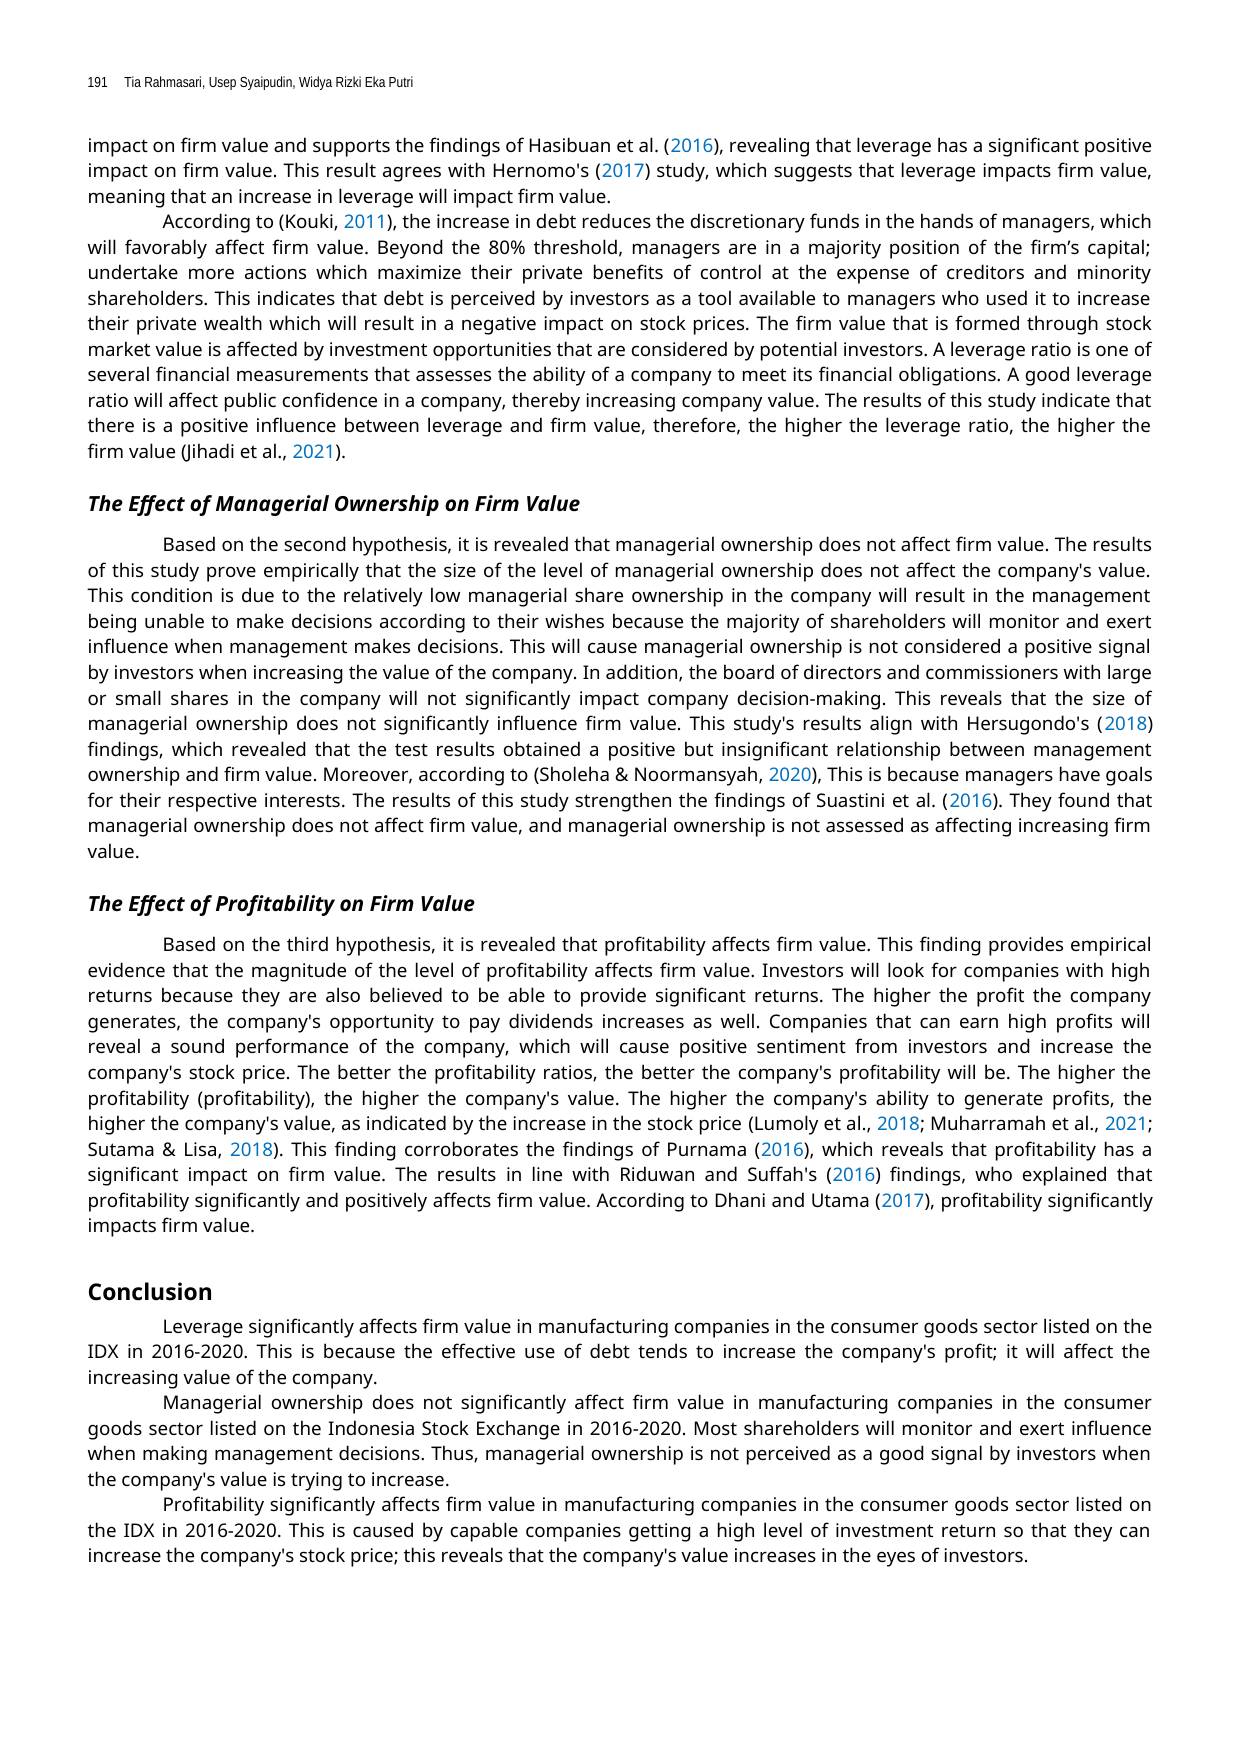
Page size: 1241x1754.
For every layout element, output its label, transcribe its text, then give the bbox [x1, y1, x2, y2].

subtitle The Effect of Profitability on Firm Value [87, 889, 1094, 917]
subtitle Conclusion [87, 1275, 1094, 1307]
text Profitability significantly affects firm value in manufacturing companies in the consumer goods sector listed on the IDX in 2016-2020. This is caused by capable companies getting a high level of investment return so that they can increase the company's stock price; this reveals that the company's value increases in the eyes of investors. [87, 1492, 1153, 1568]
text Based on the third hypothesis, it is revealed that profitability affects firm value. This finding provides empirical evidence that the magnitude of the level of profitability affects firm value. Investors will look for companies with high returns because they are also believed to be able to provide significant returns. The higher the profit the company generates, the company's opportunity to pay dividends increases as well. Companies that can earn high profits will reveal a sound performance of the company, which will cause positive sentiment from investors and increase the company's stock price. The better the profitability ratios, the better the company's profitability will be. The higher the profitability (profitability), the higher the company's value. The higher the company's ability to generate profits, the higher the company's value, as indicated by the increase in the stock price (Lumoly et al., 2018; Muharramah et al., 2021; Sutama & Lisa, 2018). This finding corroborates the findings of Purnama (2016), which reveals that profitability has a significant impact on firm value. The results in line with Riduwan and Suffah's (2016) findings, who explained that profitability significantly and positively affects firm value. According to Dhani and Utama (2017), profitability significantly impacts firm value. [87, 932, 1153, 1238]
text Managerial ownership does not significantly affect firm value in manufacturing companies in the consumer goods sector listed on the Indonesia Stock Exchange in 2016-2020. Most shareholders will monitor and exert influence when making management decisions. Thus, managerial ownership is not perceived as a good signal by investors when the company's value is trying to increase. [87, 1389, 1153, 1492]
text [87, 132, 1153, 208]
subtitle The Effect of Managerial Ownership on Firm Value [87, 489, 1094, 518]
text According to (Kouki, 2011), the increase in debt reduces the discretionary funds in the hands of managers, which will favorably affect firm value. Beyond the 80% threshold, managers are in a majority position of the firm’s capital; undertake more actions which maximize their private benefits of control at the expense of creditors and minority shareholders. This indicates that debt is perceived by investors as a tool available to managers who used it to increase their private wealth which will result in a negative impact on stock prices. The firm value that is formed through stock market value is affected by investment opportunities that are considered by potential investors. A leverage ratio is one of several financial measurements that assesses the ability of a company to meet its financial obligations. A good leverage ratio will affect public confidence in a company, thereby increasing company value. The results of this study indicate that there is a positive influence between leverage and firm value, therefore, the higher the leverage ratio, the higher the firm value (Jihadi et al., 2021). [87, 208, 1153, 464]
text Leverage significantly affects firm value in manufacturing companies in the consumer goods sector listed on the IDX in 2016-2020. This is because the effective use of debt tends to increase the company's profit; it will affect the increasing value of the company. [87, 1313, 1153, 1389]
text Based on the second hypothesis, it is revealed that managerial ownership does not affect firm value. The results of this study prove empirically that the size of the level of managerial ownership does not affect the company's value. This condition is due to the relatively low managerial share ownership in the company will result in the management being unable to make decisions according to their wishes because the majority of shareholders will monitor and exert influence when management makes decisions. This will cause managerial ownership is not considered a positive signal by investors when increasing the value of the company. In addition, the board of directors and commissioners with large or small shares in the company will not significantly impact company decision-making. This reveals that the size of managerial ownership does not significantly influence firm value. This study's results align with Hersugondo's (2018) findings, which revealed that the test results obtained a positive but insignificant relationship between management ownership and firm value. Moreover, according to (Sholeha & Noormansyah, 2020), This is because managers have goals for their respective interests. The results of this study strengthen the findings of Suastini et al. (2016). They found that managerial ownership does not affect firm value, and managerial ownership is not assessed as affecting increasing firm value. [87, 532, 1153, 863]
